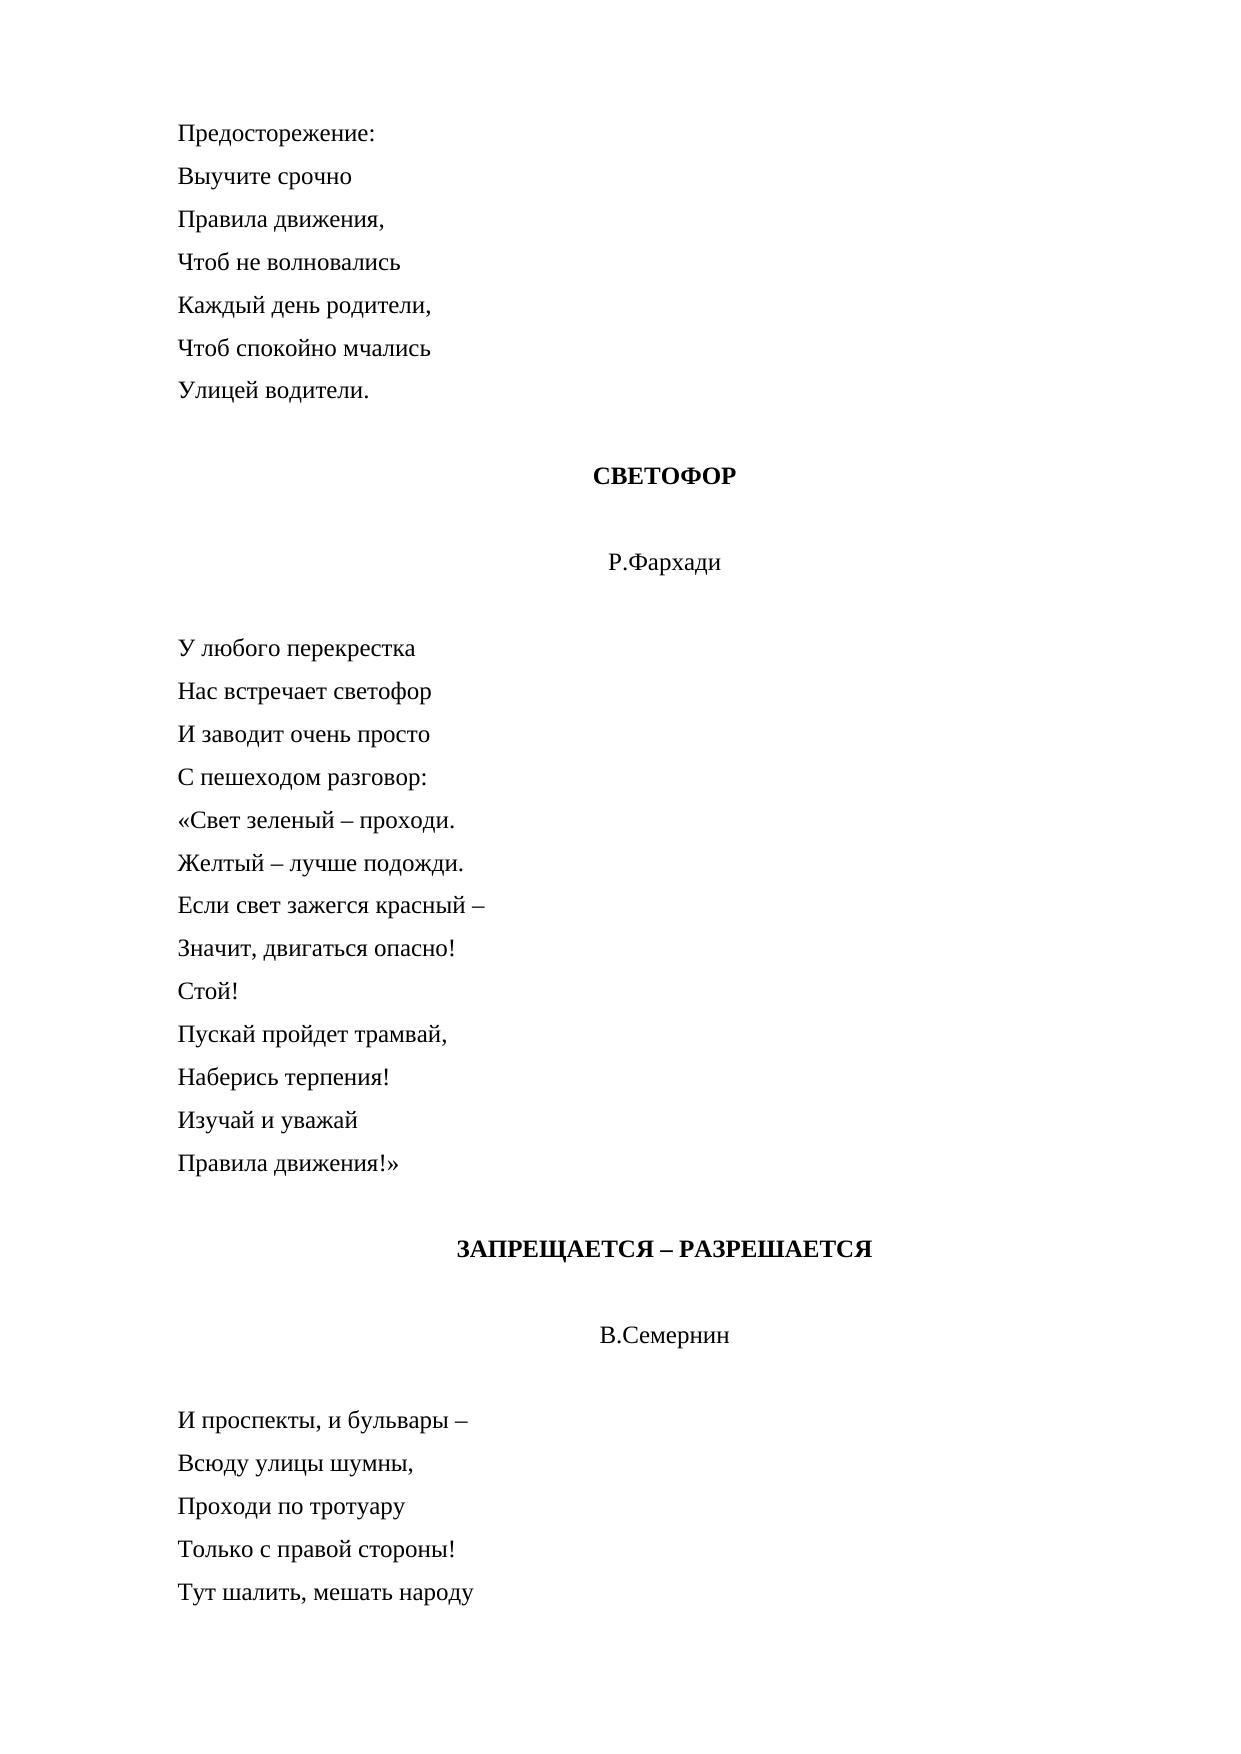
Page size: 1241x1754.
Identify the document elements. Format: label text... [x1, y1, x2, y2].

text Пускай пройдет трамвай, [177, 1019, 1152, 1048]
text «Свет зеленый – проходи. [177, 805, 1152, 833]
text Проходи по тротуару [177, 1491, 1152, 1520]
text Стой! [177, 976, 1152, 1005]
text Улицей водители. [177, 376, 1152, 404]
text Всюду улицы шумны, [177, 1448, 1152, 1477]
text Правила движения!» [177, 1148, 1152, 1177]
text Желтый – лучше подожди. [177, 848, 1152, 876]
text Тут шалить, мешать народу [177, 1577, 1152, 1606]
text Нас встречает светофор [177, 676, 1152, 705]
text СВЕТОФОР [177, 461, 1152, 490]
text Наберись терпения! [177, 1062, 1152, 1091]
text Только с правой стороны! [177, 1534, 1152, 1563]
text У любого перекрестка [177, 633, 1152, 662]
text Изучай и уважай [177, 1105, 1152, 1134]
text Р.Фархади [177, 547, 1152, 576]
text Значит, двигаться опасно! [177, 933, 1152, 962]
text Выучите срочно [177, 161, 1152, 190]
text С пешеходом разговор: [177, 762, 1152, 791]
text И проспекты, и бульвары – [177, 1406, 1152, 1434]
text Правила движения, [177, 204, 1152, 233]
text И заводит очень просто [177, 719, 1152, 748]
text Каждый день родители, [177, 290, 1152, 318]
text Предосторежение: [177, 118, 1152, 147]
text Если свет зажегся красный – [177, 891, 1152, 919]
text ЗАПРЕЩАЕТСЯ – РАЗРЕШАЕТСЯ [177, 1234, 1152, 1263]
text В.Семернин [177, 1320, 1152, 1348]
text Чтоб спокойно мчались [177, 333, 1152, 361]
text Чтоб не волновались [177, 247, 1152, 276]
